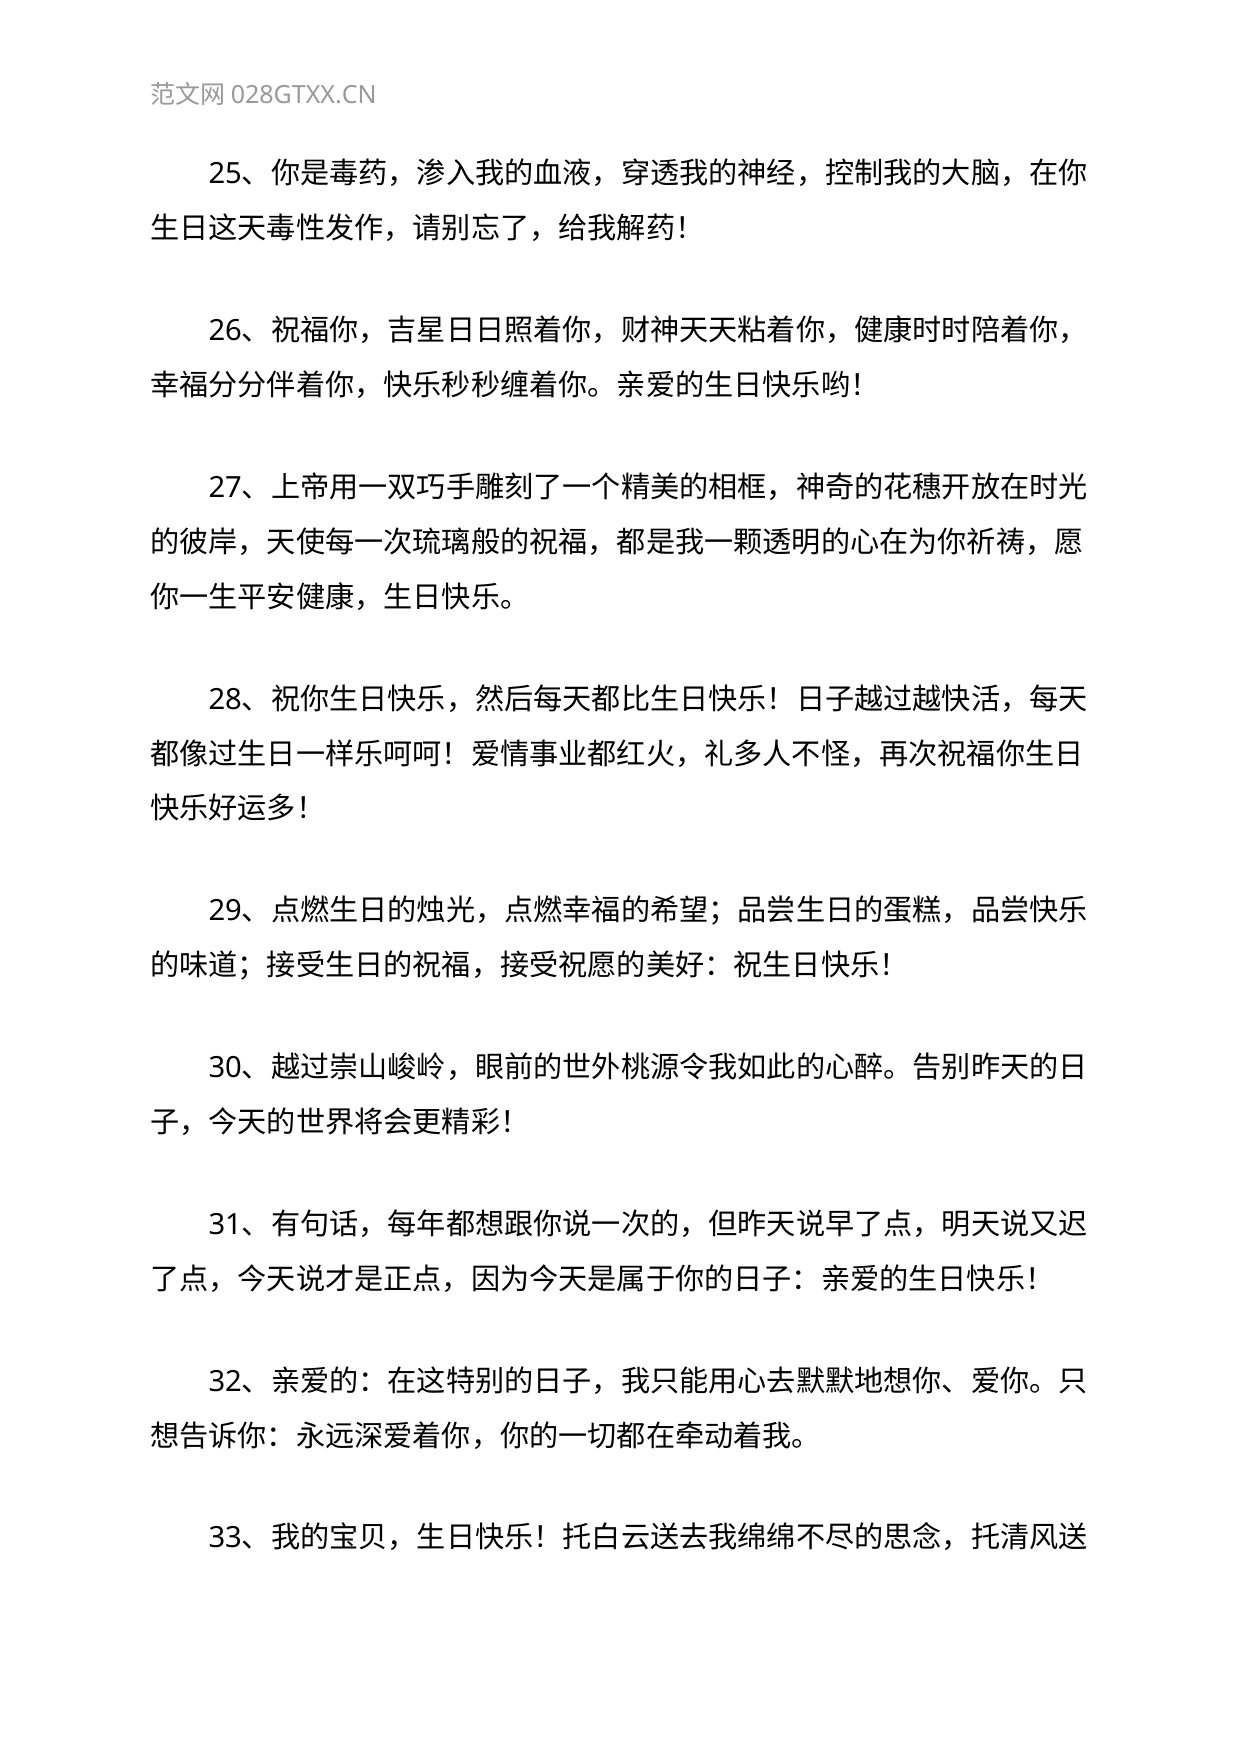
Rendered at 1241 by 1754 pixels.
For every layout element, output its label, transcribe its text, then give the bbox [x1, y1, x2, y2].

text 25、你是毒药，渗入我的血液，穿透我的神经，控制我的大脑，在你生日这天毒性发作，请别忘了，给我解药！ [150, 150, 1090, 247]
text 26、祝福你，吉星日日照着你，财神天天粘着你，健康时时陪着你，幸福分分伴着你，快乐秒秒缠着你。亲爱的生日快乐哟！ [150, 307, 1090, 404]
text 28、祝你生日快乐，然后每天都比生日快乐！日子越过越快活，每天都像过生日一样乐呵呵！爱情事业都红火，礼多人不怪，再次祝福你生日快乐好运多！ [150, 675, 1090, 827]
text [150, 1514, 1090, 1556]
text 27、上帝用一双巧手雕刻了一个精美的相框，神奇的花穗开放在时光的彼岸，天使每一次琉璃般的祝福，都是我一颗透明的心在为你祈祷，愿你一生平安健康，生日快乐。 [150, 463, 1090, 616]
text 29、点燃生日的烛光，点燃幸福的希望；品尝生日的蛋糕，品尝快乐的味道；接受生日的祝福，接受祝愿的美好：祝生日快乐！ [150, 887, 1090, 984]
text 30、越过崇山峻岭，眼前的世外桃源令我如此的心醉。告别昨天的日子，今天的世界将会更精彩！ [150, 1044, 1090, 1141]
text 32、亲爱的：在这特别的日子，我只能用心去默默地想你、爱你。只想告诉你：永远深爱着你，你的一切都在牵动着我。 [150, 1357, 1090, 1454]
text 31、有句话，每年都想跟你说一次的，但昨天说早了点，明天说又迟了点，今天说才是正点，因为今天是属于你的日子：亲爱的生日快乐！ [150, 1200, 1090, 1298]
